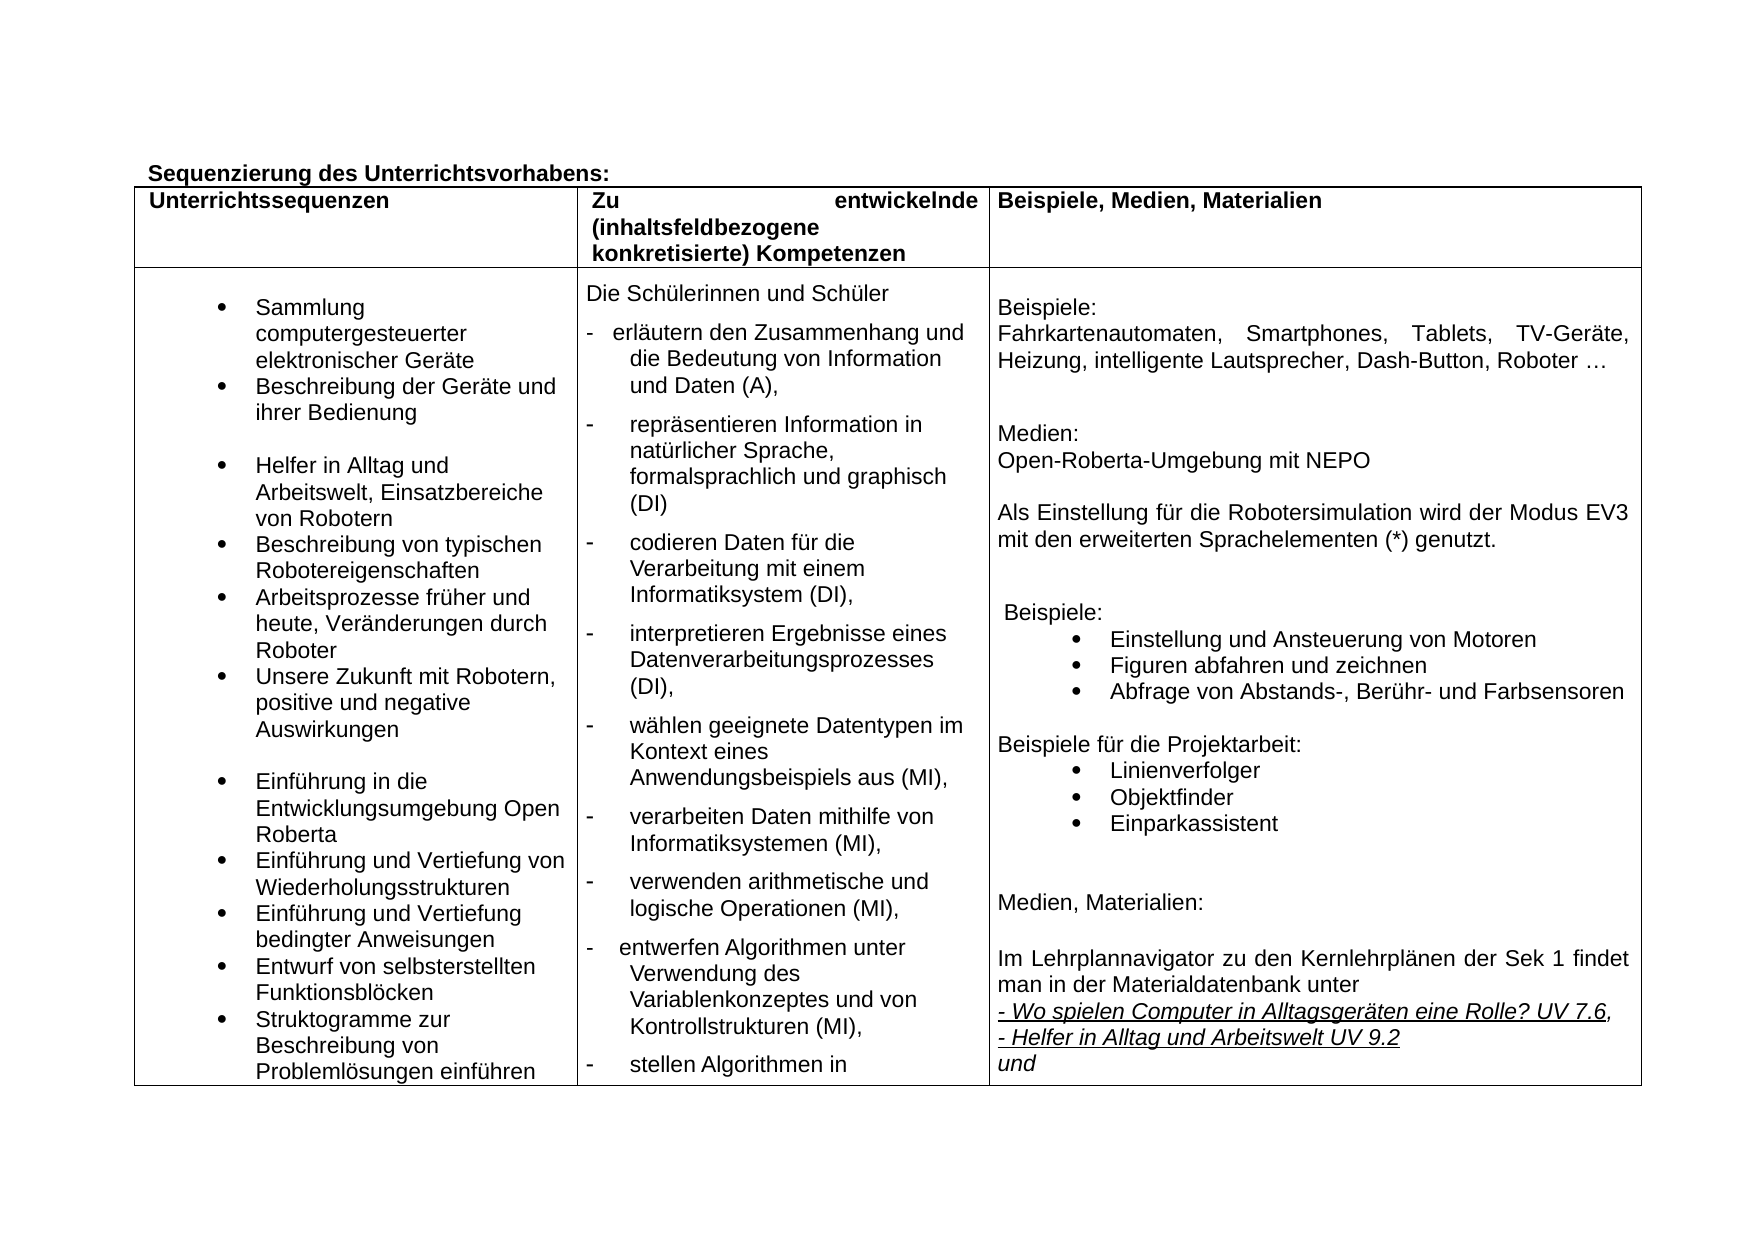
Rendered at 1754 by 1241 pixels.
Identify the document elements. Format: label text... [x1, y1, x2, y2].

table_header Unterrichtssequenzen [135, 188, 577, 267]
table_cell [990, 268, 1641, 1084]
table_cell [578, 268, 989, 1084]
text Sequenzierung des Unterrichtsvorhabens: [148, 160, 1636, 186]
table_header Zu entwickelnde (inhaltsfeldbezogene konkretisierte) Kompetenzen [578, 188, 989, 267]
table_header Beispiele, Medien, Materialien [990, 188, 1641, 267]
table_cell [135, 268, 577, 1084]
